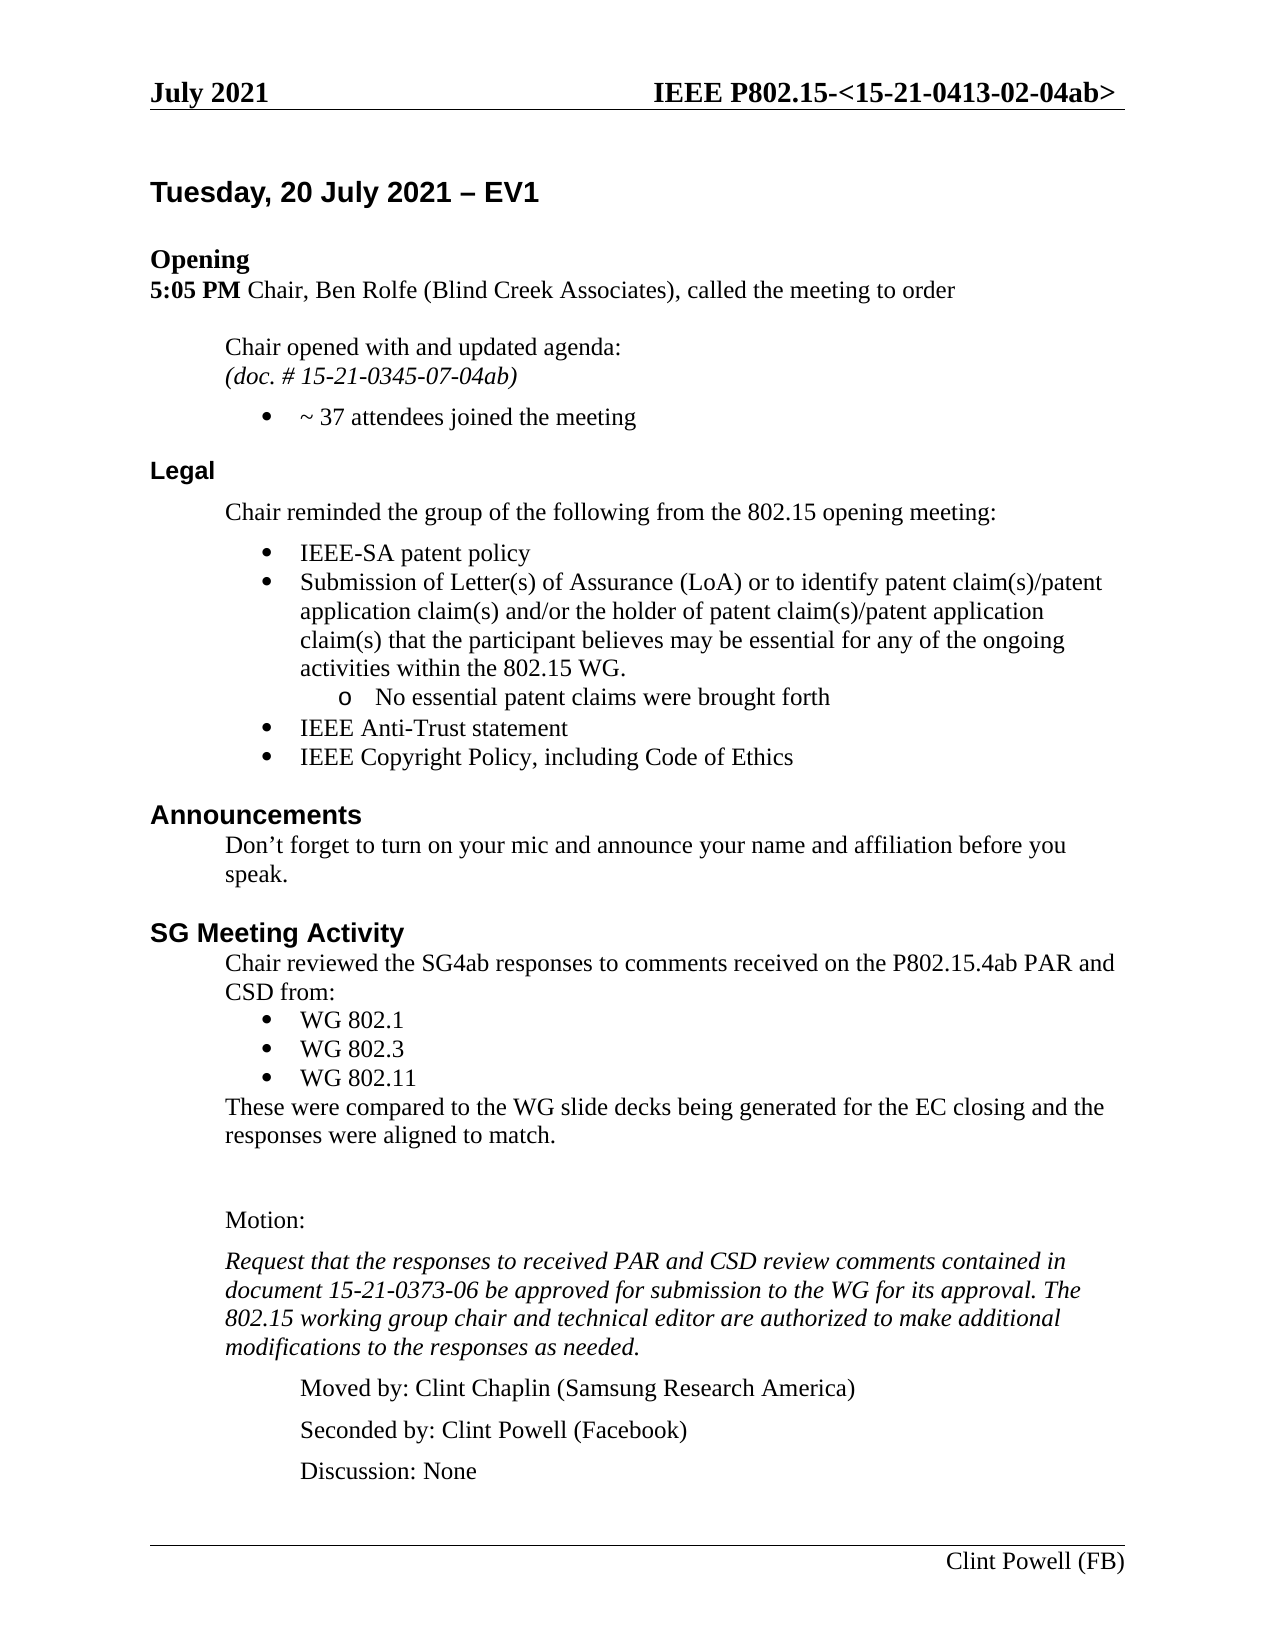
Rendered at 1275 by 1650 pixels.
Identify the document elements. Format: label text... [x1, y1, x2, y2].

text Opening [150, 243, 1125, 275]
subtitle Tuesday, 20 July 2021 – EV1 [150, 175, 1125, 208]
text Chair reminded the group of the following from the 802.15 opening meeting: [225, 497, 1125, 526]
text Seconded by: Clint Powell (Facebook) [225, 1415, 1125, 1443]
text These were compared to the WG slide decks being generated for the EC closing and the responses were aligned to match. [225, 1092, 1125, 1149]
list IEEE Copyright Policy, including Code of Ethics [262, 742, 1125, 771]
list WG 802.3 [262, 1034, 1125, 1063]
list Submission of Letter(s) of Assurance (LoA) or to identify patent claim(s)/patent application claim(s) and/or the holder of patent claim(s)/patent application claim(s) that the participant believes may be essential for any of the ongoing activities within the 802.15 WG. [262, 567, 1125, 682]
list WG 802.11 [262, 1063, 1125, 1092]
list ~ 37 attendees joined the meeting [262, 402, 1125, 431]
text (doc. # 15-21-0345-07-04ab) [225, 361, 1125, 390]
list IEEE Anti-Trust statement [262, 713, 1125, 742]
text Moved by: Clint Chaplin (Samsung Research America) [225, 1373, 1125, 1402]
list WG 802.1 [262, 1006, 1125, 1034]
text Discussion: None [225, 1456, 1125, 1485]
text Request that the responses to received PAR and CSD review comments contained in document 15-21-0373-06 be approved for submission to the WG for its approval. The 802.15 working group chair and technical editor are authorized to make additional modifications to the responses as needed. [225, 1246, 1125, 1361]
list No essential patent claims were brought forth [337, 682, 1125, 713]
text Don’t forget to turn on your mic and announce your name and affiliation before you speak. [225, 831, 1125, 888]
list IEEE-SA patent policy [262, 538, 1125, 567]
text Announcements [150, 799, 1125, 831]
subtitle Legal [150, 456, 1125, 485]
text Chair opened with and updated agenda: [225, 332, 1125, 361]
text SG Meeting Activity [150, 917, 1125, 948]
text Motion: [225, 1205, 1125, 1233]
text Chair reviewed the SG4ab responses to comments received on the P802.15.4ab PAR and CSD from: [225, 948, 1125, 1006]
text 5:05 PM Chair, Ben Rolfe (Blind Creek Associates), called the meeting to order [150, 275, 1125, 303]
